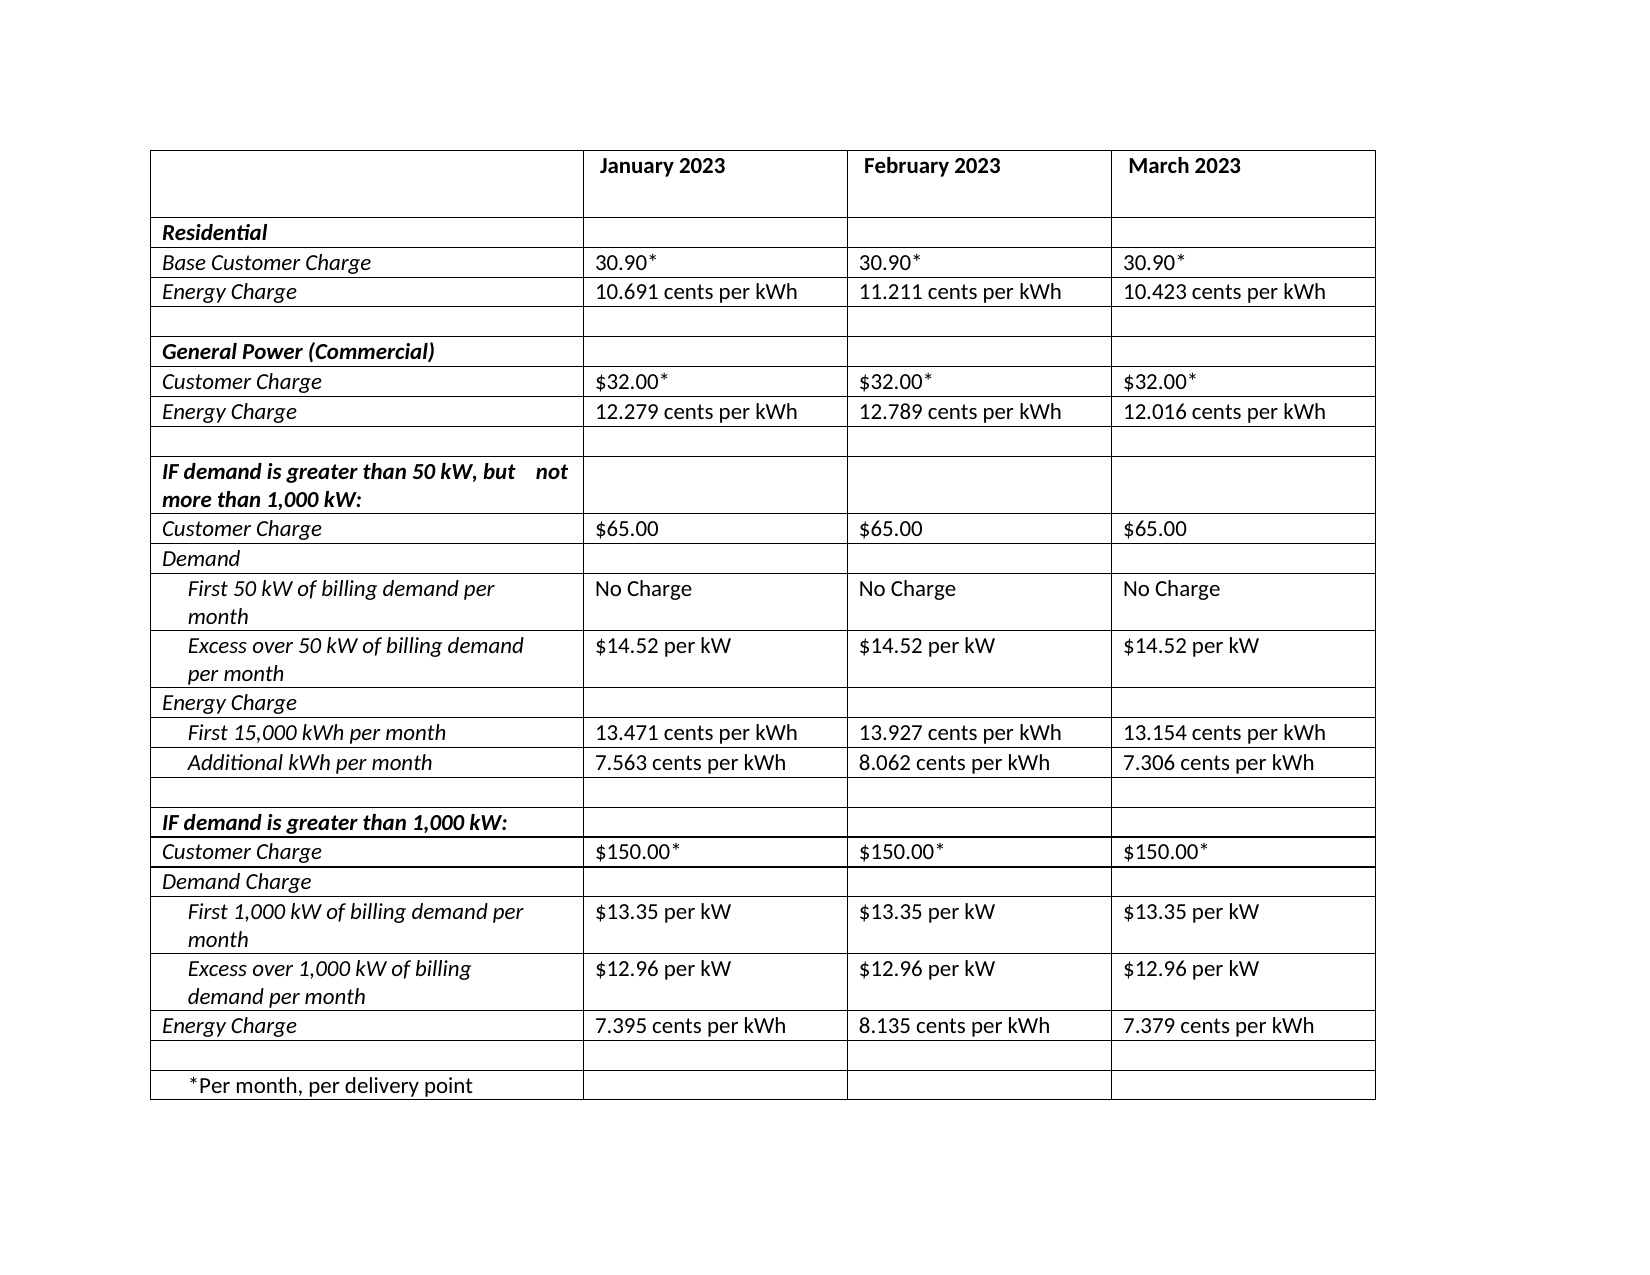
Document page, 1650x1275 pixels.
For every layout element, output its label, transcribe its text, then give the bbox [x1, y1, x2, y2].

table_cell 8.135 cents per kWh [848, 1011, 1111, 1040]
table_cell 13.471 cents per kWh [584, 718, 847, 747]
table_cell Demand Charge [151, 868, 583, 896]
table_cell [848, 1041, 1111, 1070]
table_cell [584, 868, 847, 896]
table_cell [848, 427, 1111, 456]
table_cell No Charge [584, 574, 847, 630]
table_cell $13.35 per kW [1112, 897, 1375, 953]
table_cell [1112, 337, 1375, 366]
table_cell [1112, 544, 1375, 573]
table_cell $14.52 per kW [1112, 631, 1375, 687]
table_cell Energy Charge [151, 278, 583, 306]
table_cell $32.00* [584, 367, 847, 396]
table_cell [584, 1041, 847, 1070]
table_cell 12.279 cents per kWh [584, 397, 847, 426]
table_header [151, 151, 583, 217]
table_cell [1112, 1071, 1375, 1099]
table_cell 10.691 cents per kWh [584, 278, 847, 306]
table_cell 8.062 cents per kWh [848, 748, 1111, 777]
table_cell $12.96 per kW [584, 954, 847, 1010]
table_cell *Per month, per delivery point [151, 1071, 583, 1099]
table_cell $13.35 per kW [848, 897, 1111, 953]
table_cell Additional kWh per month [151, 748, 583, 777]
table_cell 13.927 cents per kWh [848, 718, 1111, 747]
table_cell 10.423 cents per kWh [1112, 278, 1375, 306]
table_cell 12.789 cents per kWh [848, 397, 1111, 426]
table_cell IF demand is greater than 1,000 kW: [151, 808, 583, 836]
table_cell [848, 218, 1111, 247]
table_cell 7.395 cents per kWh [584, 1011, 847, 1040]
table_cell $14.52 per kW [584, 631, 847, 687]
table_cell [848, 808, 1111, 836]
table_cell [1112, 218, 1375, 247]
table_cell [584, 457, 847, 513]
table_cell [584, 778, 847, 807]
table_cell General Power (Commercial) [151, 337, 583, 366]
table_cell [1112, 778, 1375, 807]
table_cell 30.90* [848, 248, 1111, 277]
table_cell First 50 kW of billing demand per month [151, 574, 583, 630]
table_cell $65.00 [848, 514, 1111, 543]
table_cell [848, 688, 1111, 717]
table_cell Excess over 1,000 kW of billing demand per month [151, 954, 583, 1010]
table_cell [151, 778, 583, 807]
table_cell 11.211 cents per kWh [848, 278, 1111, 306]
table_cell 12.016 cents per kWh [1112, 397, 1375, 426]
table_cell [584, 808, 847, 836]
table_cell [151, 427, 583, 456]
table_header January 2023 [584, 151, 847, 217]
table_cell $65.00 [584, 514, 847, 543]
table_cell $150.00* [1112, 838, 1375, 866]
table_cell IF demand is greater than 50 kW, but not more than 1,000 kW: [151, 457, 583, 513]
table_cell [848, 307, 1111, 336]
table_cell Energy Charge [151, 688, 583, 717]
table_cell 7.379 cents per kWh [1112, 1011, 1375, 1040]
table_cell [848, 778, 1111, 807]
table_cell [584, 1071, 847, 1099]
table_cell First 1,000 kW of billing demand per month [151, 897, 583, 953]
table_cell [1112, 868, 1375, 896]
table_cell $65.00 [1112, 514, 1375, 543]
table_cell [1112, 457, 1375, 513]
table_cell Energy Charge [151, 1011, 583, 1040]
table_cell Energy Charge [151, 397, 583, 426]
table_cell [1112, 1041, 1375, 1070]
table_cell No Charge [1112, 574, 1375, 630]
table_cell [1112, 427, 1375, 456]
table_cell [1112, 688, 1375, 717]
table_cell Residential [151, 218, 583, 247]
table_cell [584, 427, 847, 456]
table_cell [1112, 307, 1375, 336]
table_header February 2023 [848, 151, 1111, 217]
table_cell 13.154 cents per kWh [1112, 718, 1375, 747]
table_cell $13.35 per kW [584, 897, 847, 953]
table_cell [584, 307, 847, 336]
table_cell [848, 337, 1111, 366]
table_cell No Charge [848, 574, 1111, 630]
table_cell 7.563 cents per kWh [584, 748, 847, 777]
table_cell [1112, 808, 1375, 836]
table_cell Customer Charge [151, 514, 583, 543]
table_cell Customer Charge [151, 838, 583, 866]
table_cell $14.52 per kW [848, 631, 1111, 687]
table_cell First 15,000 kWh per month [151, 718, 583, 747]
table_cell $32.00* [848, 367, 1111, 396]
table_cell [151, 1041, 583, 1070]
table_cell Customer Charge [151, 367, 583, 396]
table_cell $12.96 per kW [1112, 954, 1375, 1010]
table_cell $150.00* [848, 838, 1111, 866]
table_cell Demand [151, 544, 583, 573]
table_cell [848, 868, 1111, 896]
table_cell 7.306 cents per kWh [1112, 748, 1375, 777]
table_cell 30.90* [1112, 248, 1375, 277]
table_cell $32.00* [1112, 367, 1375, 396]
table_cell [848, 457, 1111, 513]
table_cell [584, 544, 847, 573]
table_cell [584, 337, 847, 366]
table_cell [584, 688, 847, 717]
table_cell Base Customer Charge [151, 248, 583, 277]
table_cell $150.00* [584, 838, 847, 866]
table_cell [848, 1071, 1111, 1099]
table_cell Excess over 50 kW of billing demand per month [151, 631, 583, 687]
table_cell 30.90* [584, 248, 847, 277]
table_cell $12.96 per kW [848, 954, 1111, 1010]
table_cell [848, 544, 1111, 573]
table_cell [151, 307, 583, 336]
table_cell [584, 218, 847, 247]
table_header March 2023 [1112, 151, 1375, 217]
